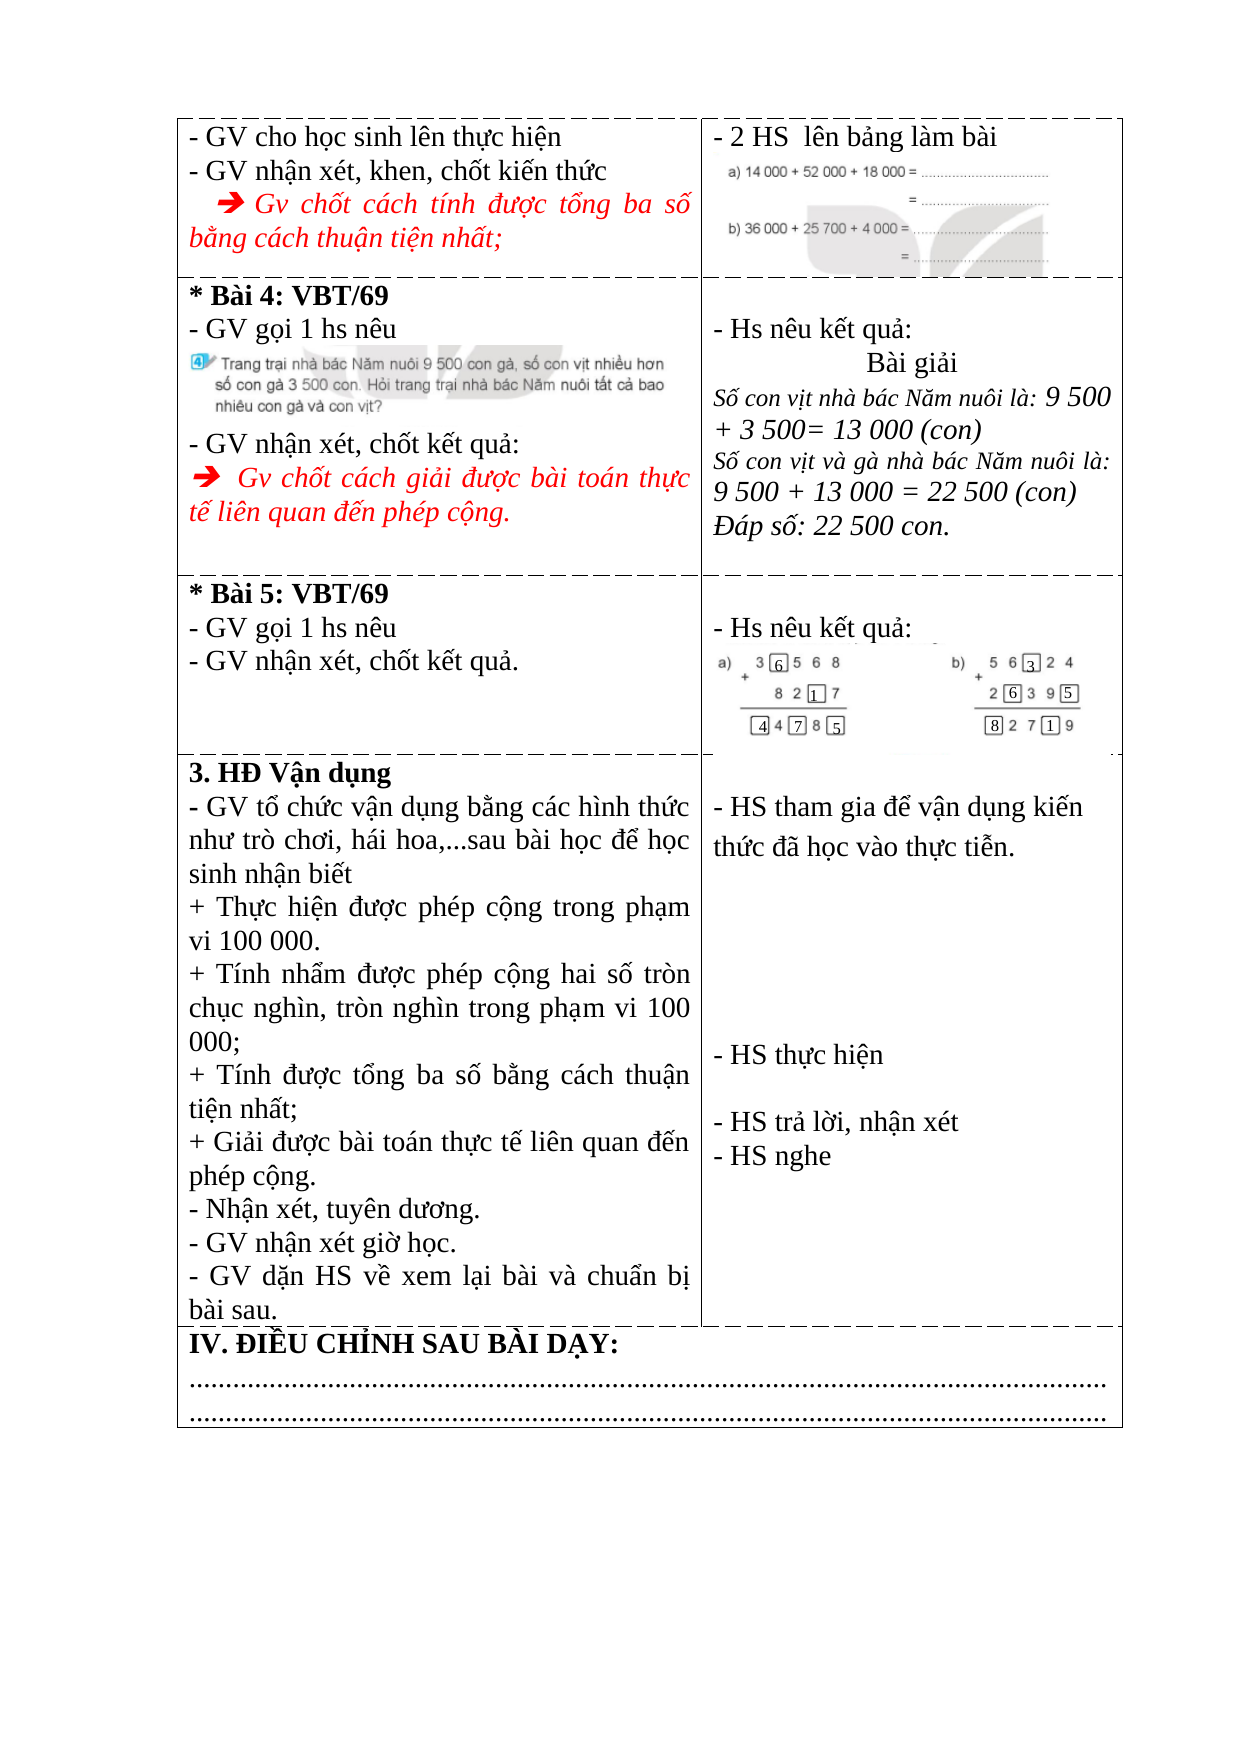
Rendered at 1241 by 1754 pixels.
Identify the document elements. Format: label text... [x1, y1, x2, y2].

table_cell * Bài 4: VBT/69 - GV gọi 1 hs nêu - GV nhận xét, chốt kết quả: Gv chốt cách giải được bài toán thực tế liên quan đến phép cộng. [178, 277, 701, 575]
picture [713, 643, 1111, 755]
table_cell IV. ĐIỀU CHỈNH SAU BÀI DẠY: .............................................................................................................................. .............................................................................................................................. [178, 1326, 1122, 1427]
table_cell 3. HĐ Vận dụng - GV tổ chức vận dụng bằng các hình thức như trò chơi, hái hoa,...sau bài học để học sinh nhận biết + Thực hiện được phép cộng trong phạm vi 100 000. + Tính nhẩm được phép cộng hai số tròn chục nghìn, tròn nghìn trong phạm vi 100 000; + Tính được tổng ba số bằng cách thuận tiện nhất; + Giải được bài toán thực tế liên quan đến phép cộng. - Nhận xét, tuyên dương. - GV nhận xét giờ học. - GV dặn HS về xem lại bài và chuẩn bị bài sau. [178, 754, 701, 1326]
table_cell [178, 118, 701, 277]
table_cell - HS tham gia để vận dụng kiến thức đã học vào thực tiễn. - HS thực hiện - HS trả lời, nhận xét - HS nghe [702, 754, 1122, 1326]
table_cell - Hs nêu kết quả: [702, 575, 1122, 754]
table_cell * Bài 5: VBT/69 - GV gọi 1 hs nêu - GV nhận xét, chốt kết quả. [178, 575, 701, 754]
table_cell - Hs nêu kết quả: Bài giải Số con vịt nhà bác Năm nuôi là: 9 500 + 3 500= 13 000 (con) Số con vịt và gà nhà bác Năm nuôi là: 9 500 + 13 000 = 22 500 (con) Đáp số: 22 500 con. [702, 277, 1122, 575]
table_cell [702, 118, 1122, 277]
picture [188, 345, 691, 427]
picture [713, 152, 1111, 277]
